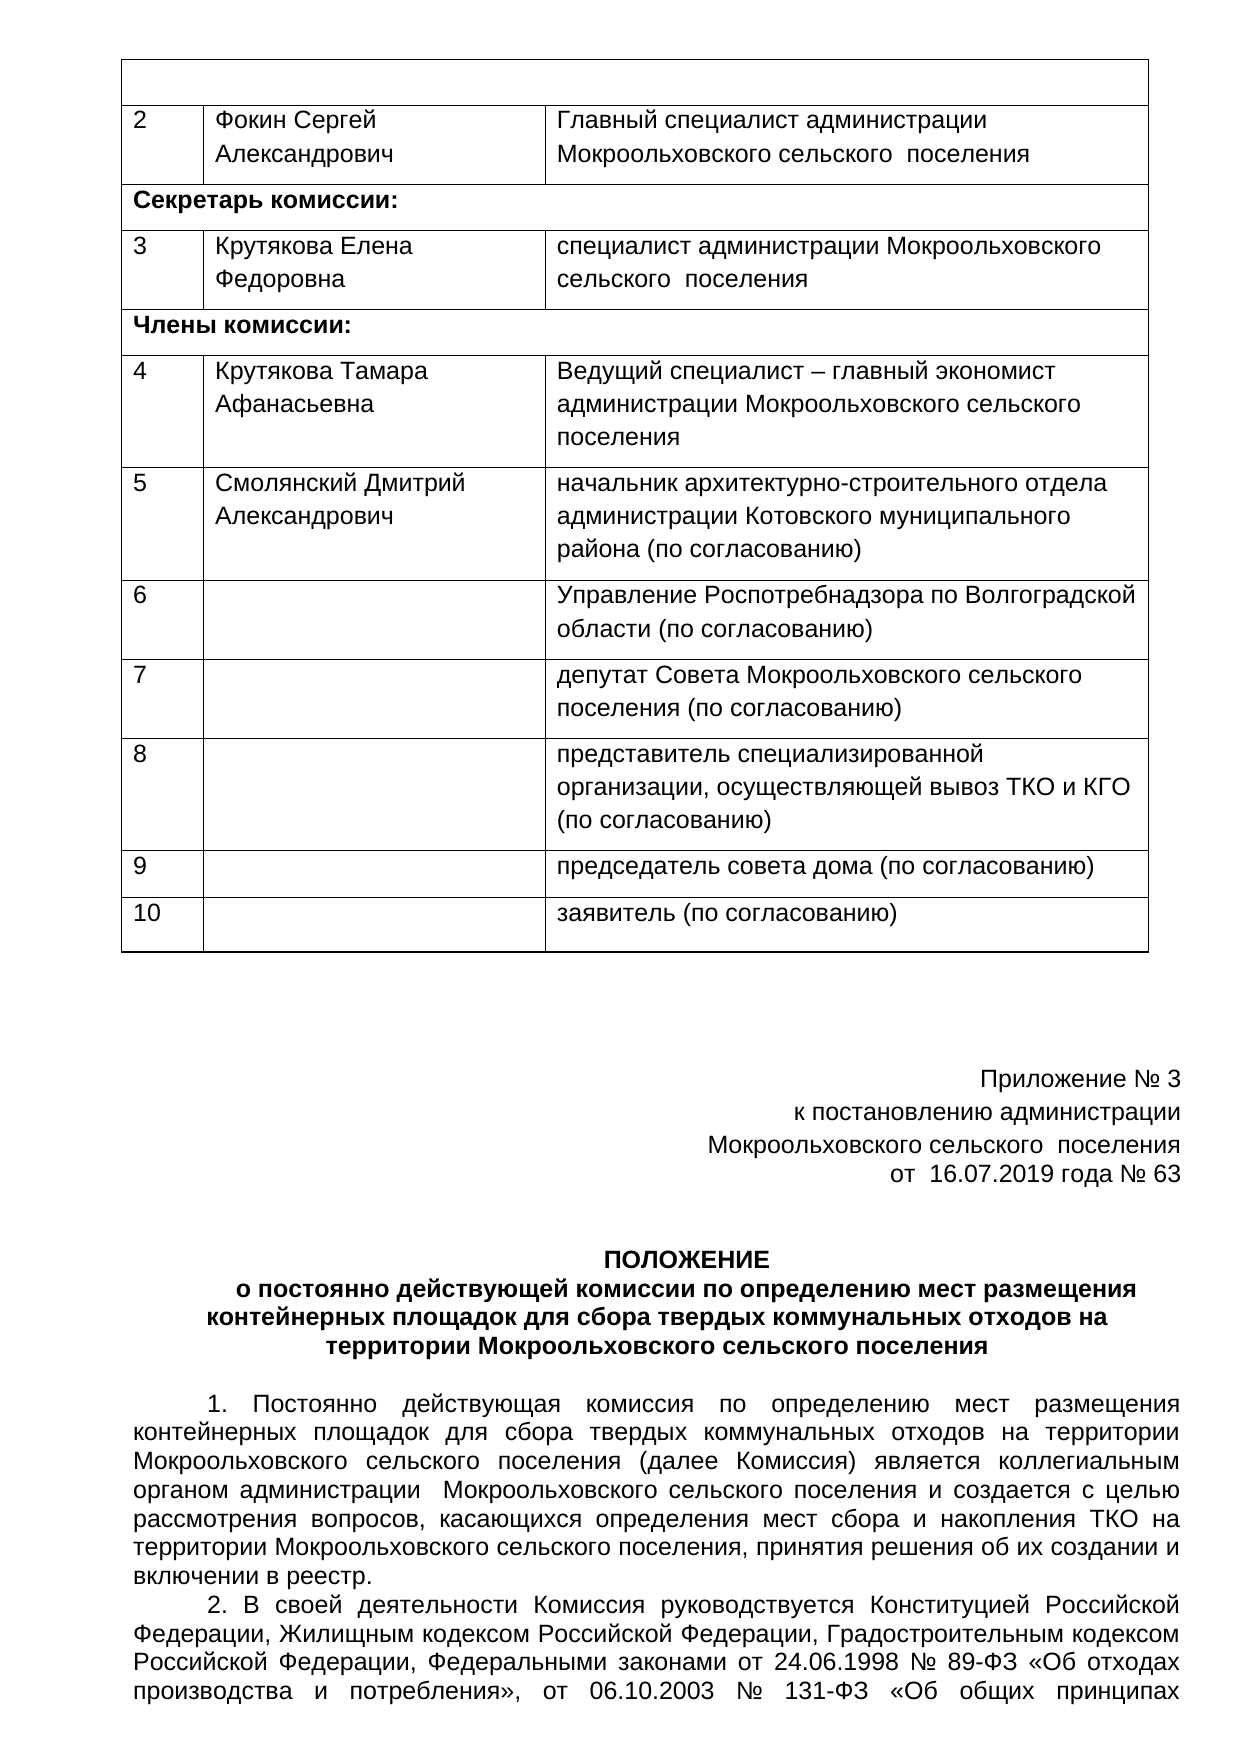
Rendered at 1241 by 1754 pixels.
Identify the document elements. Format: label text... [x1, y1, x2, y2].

text от 16.07.2019 года № 63 [133, 1159, 1181, 1187]
table_cell специалист администрации Мокроольховского сельского поселения [546, 231, 1148, 309]
table_cell 7 [122, 660, 203, 738]
table_cell Смолянский Дмитрий Александрович [204, 468, 545, 579]
table_cell Ведущий специалист – главный экономист администрации Мокроольховского сельского поселения [546, 356, 1148, 467]
table_cell представитель специализированной организации, осуществляющей вывоз ТКО и КГО (по согласованию) [546, 739, 1148, 850]
table_cell Крутякова Тамара Афанасьевна [204, 356, 545, 467]
table_cell 4 [122, 356, 203, 467]
table_cell заявитель (по согласованию) [546, 898, 1148, 951]
text о постоянно действующей комиссии по определению мест размещения контейнерных площадок для сбора твердых коммунальных отходов на территории Мокроольховского сельского поселения [133, 1274, 1181, 1360]
table_cell 8 [122, 739, 203, 850]
table_cell 10 [122, 898, 203, 951]
table_cell Члены комиссии: [122, 310, 1148, 355]
table_cell Крутякова Елена Федоровна [204, 231, 545, 309]
table_cell [204, 739, 545, 850]
table_cell [204, 851, 545, 897]
text 1. Постоянно действующая комиссия по определению мест размещения контейнерных площадок для сбора твердых коммунальных отходов на территории Мокроольховского сельского поселения (далее Комиссия) является коллегиальным органом администрации Мокроольховского сельского поселения и создается с целью рассмотрения вопросов, касающихся определения мест сбора и накопления ТКО на территории Мокроольховского сельского поселения, принятия решения об их создании и включении в реестр. [133, 1389, 1181, 1590]
table_cell Главный специалист администрации Мокроольховского сельского поселения [546, 106, 1148, 184]
table_cell начальник архитектурно-строительного отдела администрации Котовского муниципального района (по согласованию) [546, 468, 1148, 579]
table_cell Фокин Сергей Александрович [204, 106, 545, 184]
table_cell председатель совета дома (по согласованию) [546, 851, 1148, 897]
table_cell 6 [122, 581, 203, 659]
text Приложение № 3 [133, 1064, 1181, 1093]
text Мокроольховского сельского поселения [133, 1130, 1181, 1159]
table_cell [204, 898, 545, 951]
table_cell 5 [122, 468, 203, 579]
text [133, 1590, 1181, 1705]
table_cell 9 [122, 851, 203, 897]
table_cell [204, 660, 545, 738]
table_cell депутат Совета Мокроольховского сельского поселения (по согласованию) [546, 660, 1148, 738]
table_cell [122, 60, 1148, 104]
table_cell 3 [122, 231, 203, 309]
table_cell Управление Роспотребнадзора по Волгоградской области (по согласованию) [546, 581, 1148, 659]
text ПОЛОЖЕНИЕ [133, 1245, 1181, 1274]
table_cell [204, 581, 545, 659]
table_cell 2 [122, 106, 203, 184]
text к постановлению администрации [133, 1097, 1181, 1126]
table_cell Секретарь комиссии: [122, 185, 1148, 230]
